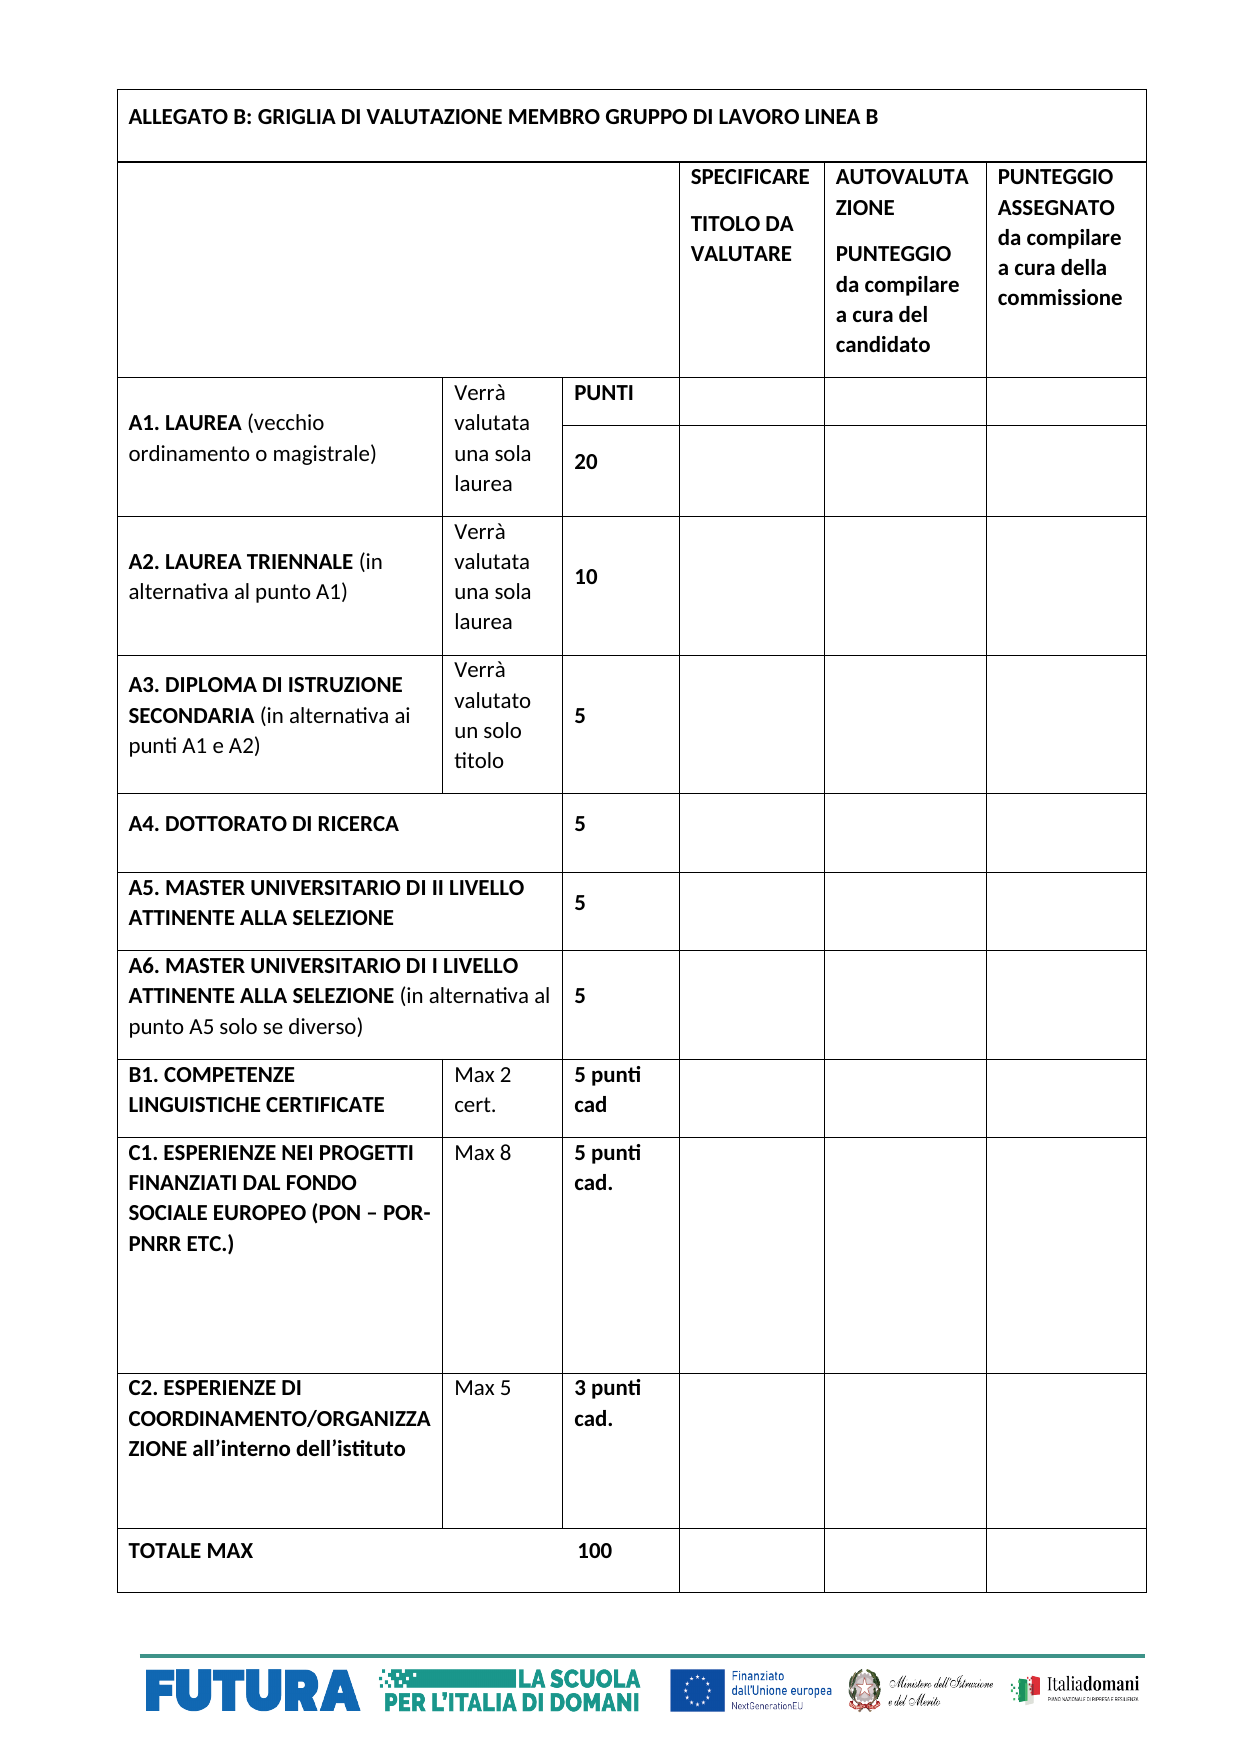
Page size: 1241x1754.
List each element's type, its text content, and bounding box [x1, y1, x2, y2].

table_cell [825, 1374, 986, 1528]
table_cell [680, 873, 824, 950]
table_cell A2. LAUREA TRIENNALE (in alternativa al punto A1) [118, 517, 442, 654]
table_cell TOTALE MAX 100 [118, 1529, 679, 1592]
table_cell Verrà valutata una sola laurea [443, 517, 562, 654]
table_cell B1. COMPETENZE LINGUISTICHE CERTIFICATE [118, 1060, 442, 1137]
table_cell C2. ESPERIENZE DI COORDINAMENTO/ORGANIZZAZIONE all’interno dell’istituto [118, 1374, 442, 1528]
table_cell 3 punti cad. [563, 1374, 679, 1528]
picture [144, 1666, 1141, 1715]
table_cell [987, 378, 1146, 425]
table_cell [680, 517, 824, 654]
table_cell Max 8 [443, 1138, 562, 1372]
table_cell [825, 378, 986, 425]
table_cell SPECIFICARE TITOLO DA VALUTARE [680, 163, 824, 377]
table_cell Verrà valutato un solo titolo [443, 656, 562, 793]
table_cell PUNTI [563, 378, 679, 425]
table_cell [987, 951, 1146, 1059]
table_cell ALLEGATO B: GRIGLIA DI VALUTAZIONE MEMBRO GRUPPO DI LAVORO LINEA B [118, 90, 1146, 161]
table_cell A3. DIPLOMA DI ISTRUZIONE SECONDARIA (in alternativa ai punti A1 e A2) [118, 656, 442, 793]
table_cell [825, 1060, 986, 1137]
table_cell AUTOVALUTAZIONE PUNTEGGIO da compilare a cura del candidato [825, 163, 986, 377]
table_cell [680, 378, 824, 425]
table_cell [825, 1138, 986, 1372]
table_cell [680, 1138, 824, 1372]
table_cell [680, 1060, 824, 1137]
table_cell [825, 426, 986, 516]
table_cell Verrà valutata una sola laurea [443, 378, 562, 516]
table_cell [987, 1374, 1146, 1528]
table_cell Max 2 cert. [443, 1060, 562, 1137]
table_cell [825, 1529, 986, 1592]
table_cell [825, 656, 986, 793]
table_cell A6. MASTER UNIVERSITARIO DI I LIVELLO ATTINENTE ALLA SELEZIONE (in alternativa al punto A5 solo se diverso) [118, 951, 562, 1059]
table_cell [680, 1374, 824, 1528]
table_cell 5 [563, 656, 679, 793]
table_cell [987, 1529, 1146, 1592]
table_cell [987, 517, 1146, 654]
table_cell A4. DOTTORATO DI RICERCA [118, 794, 562, 872]
table_cell [680, 794, 824, 872]
table_cell 5 punti cad. [563, 1138, 679, 1372]
table_cell 10 [563, 517, 679, 654]
table_cell [680, 1529, 824, 1592]
table_cell [987, 873, 1146, 950]
table_cell 5 punti cad [563, 1060, 679, 1137]
table_cell [118, 163, 679, 377]
table_cell 5 [563, 873, 679, 950]
table_cell [987, 1138, 1146, 1372]
table_cell 20 [563, 426, 679, 516]
table_cell [825, 794, 986, 872]
table_cell [987, 426, 1146, 516]
table_cell [680, 951, 824, 1059]
table_cell [987, 794, 1146, 872]
table_cell [987, 1060, 1146, 1137]
table_cell [825, 873, 986, 950]
table_cell [825, 951, 986, 1059]
table_cell [680, 656, 824, 793]
table_cell A1. LAUREA (vecchio ordinamento o magistrale) [118, 378, 442, 516]
table_cell [825, 517, 986, 654]
table_cell C1. ESPERIENZE NEI PROGETTI FINANZIATI DAL FONDO SOCIALE EUROPEO (PON – POR- PNRR ETC.) [118, 1138, 442, 1372]
table_cell PUNTEGGIO ASSEGNATO da compilare a cura della commissione [987, 163, 1146, 377]
table_cell Max 5 [443, 1374, 562, 1528]
table_cell [987, 656, 1146, 793]
table_cell 5 [563, 794, 679, 872]
table_cell 5 [563, 951, 679, 1059]
table_cell A5. MASTER UNIVERSITARIO DI II LIVELLO ATTINENTE ALLA SELEZIONE [118, 873, 562, 950]
table_cell [680, 426, 824, 516]
